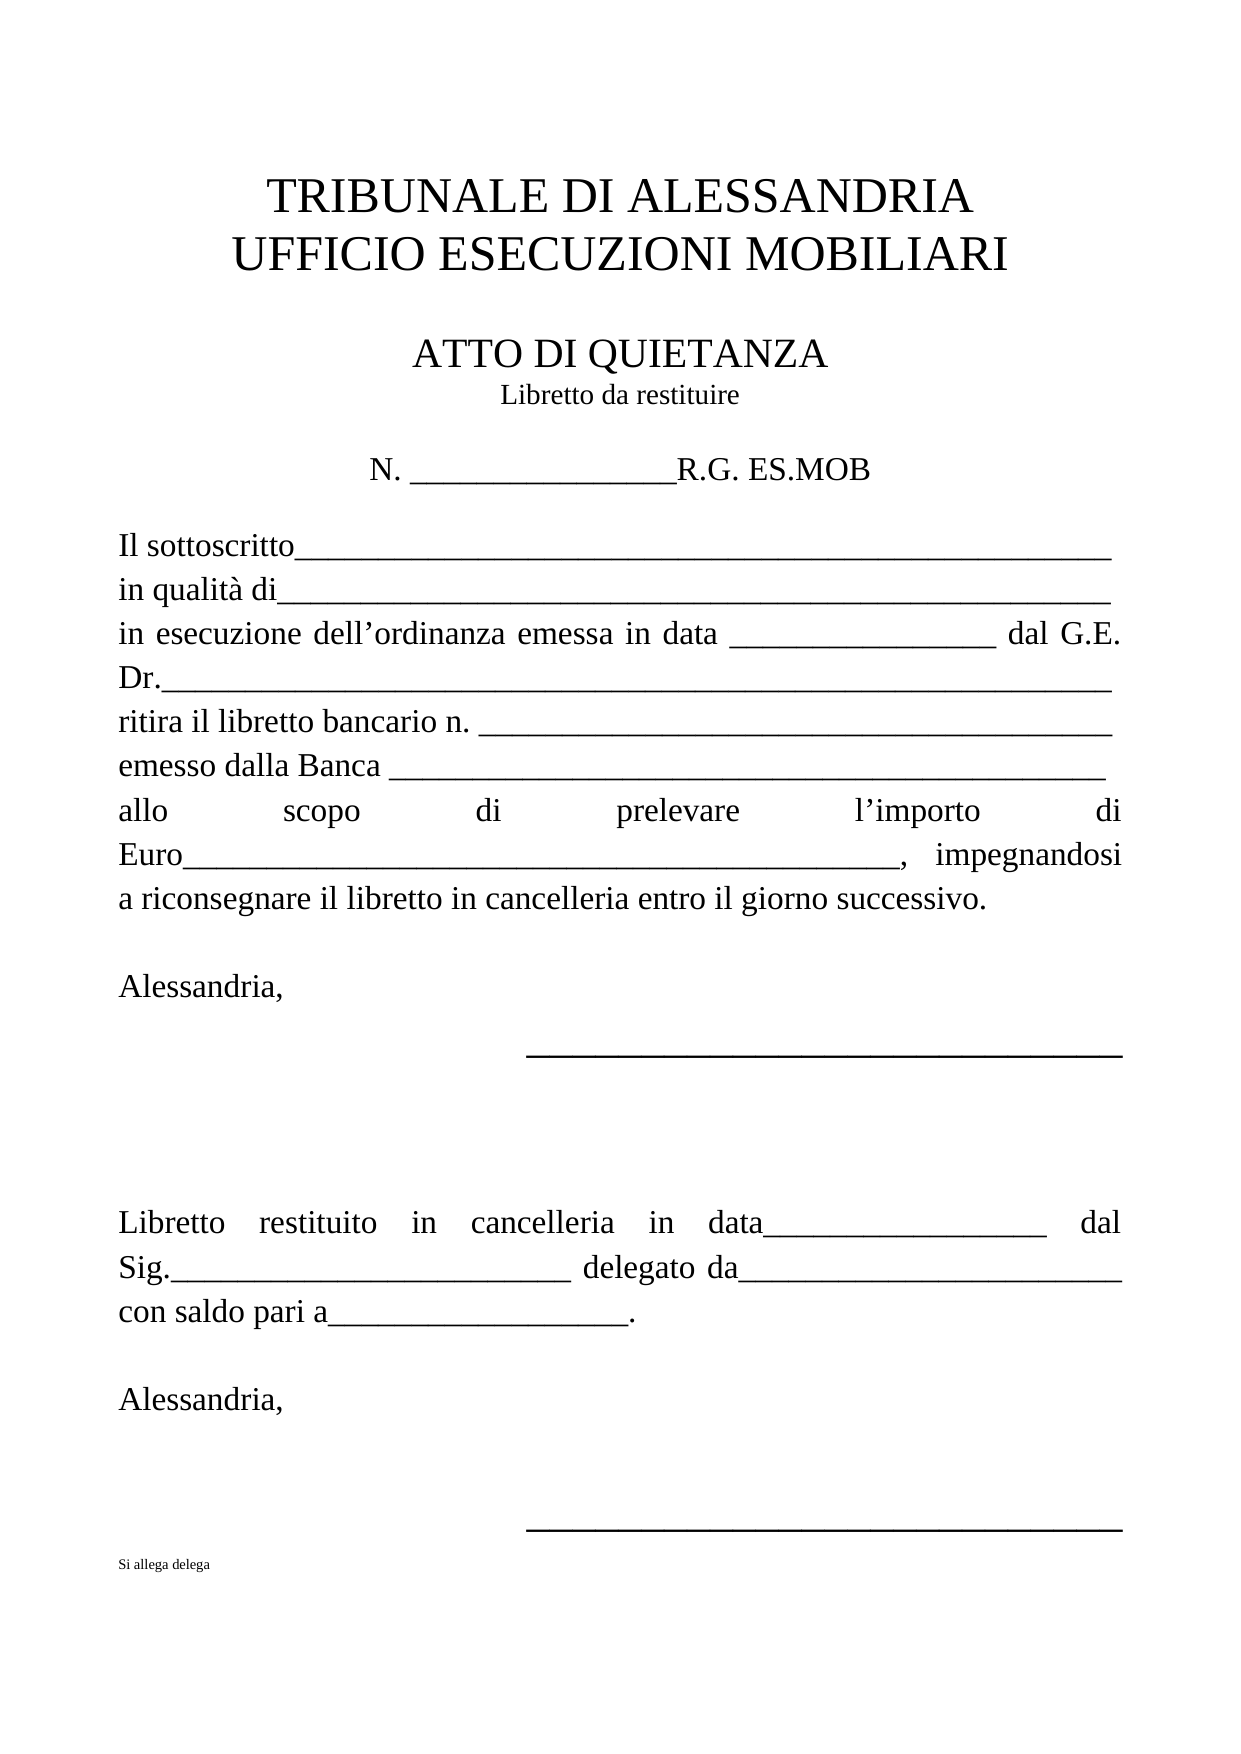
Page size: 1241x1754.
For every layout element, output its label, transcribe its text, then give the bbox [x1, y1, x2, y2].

text Alessandria, [118, 966, 1122, 1004]
text Libretto restituito in cancelleria in data_________________ dal Sig.________________________ delegato da_______________________ con saldo pari a__________________. [118, 1203, 1122, 1329]
text ritira il libretto bancario n. ______________________________________ [118, 702, 1122, 740]
text in qualità di__________________________________________________ [118, 569, 1122, 608]
text Libretto da restituire [118, 377, 1122, 410]
text __________________________ [118, 1010, 1122, 1063]
text TRIBUNALE DI ALESSANDRIA [118, 166, 1122, 223]
text Alessandria, [118, 1379, 1122, 1417]
text Il sottoscritto_________________________________________________ [118, 525, 1122, 564]
text in esecuzione dell’ordinanza emessa in data ________________ dal G.E. Dr._________________________________________________________ [118, 613, 1122, 696]
text Si allega delega [118, 1544, 1122, 1573]
text UFFICIO ESECUZIONI MOBILIARI [118, 223, 1122, 281]
text ATTO DI QUIETANZA [118, 329, 1122, 377]
text N. ________________R.G. ES.MOB [118, 449, 1122, 487]
text emesso dalla Banca ___________________________________________ [118, 746, 1122, 784]
text allo scopo di prelevare l’importo di Euro___________________________________________, impegnandosi a riconsegnare il libretto in cancelleria entro il giorno successivo. [118, 790, 1122, 916]
text __________________________ [118, 1484, 1122, 1536]
